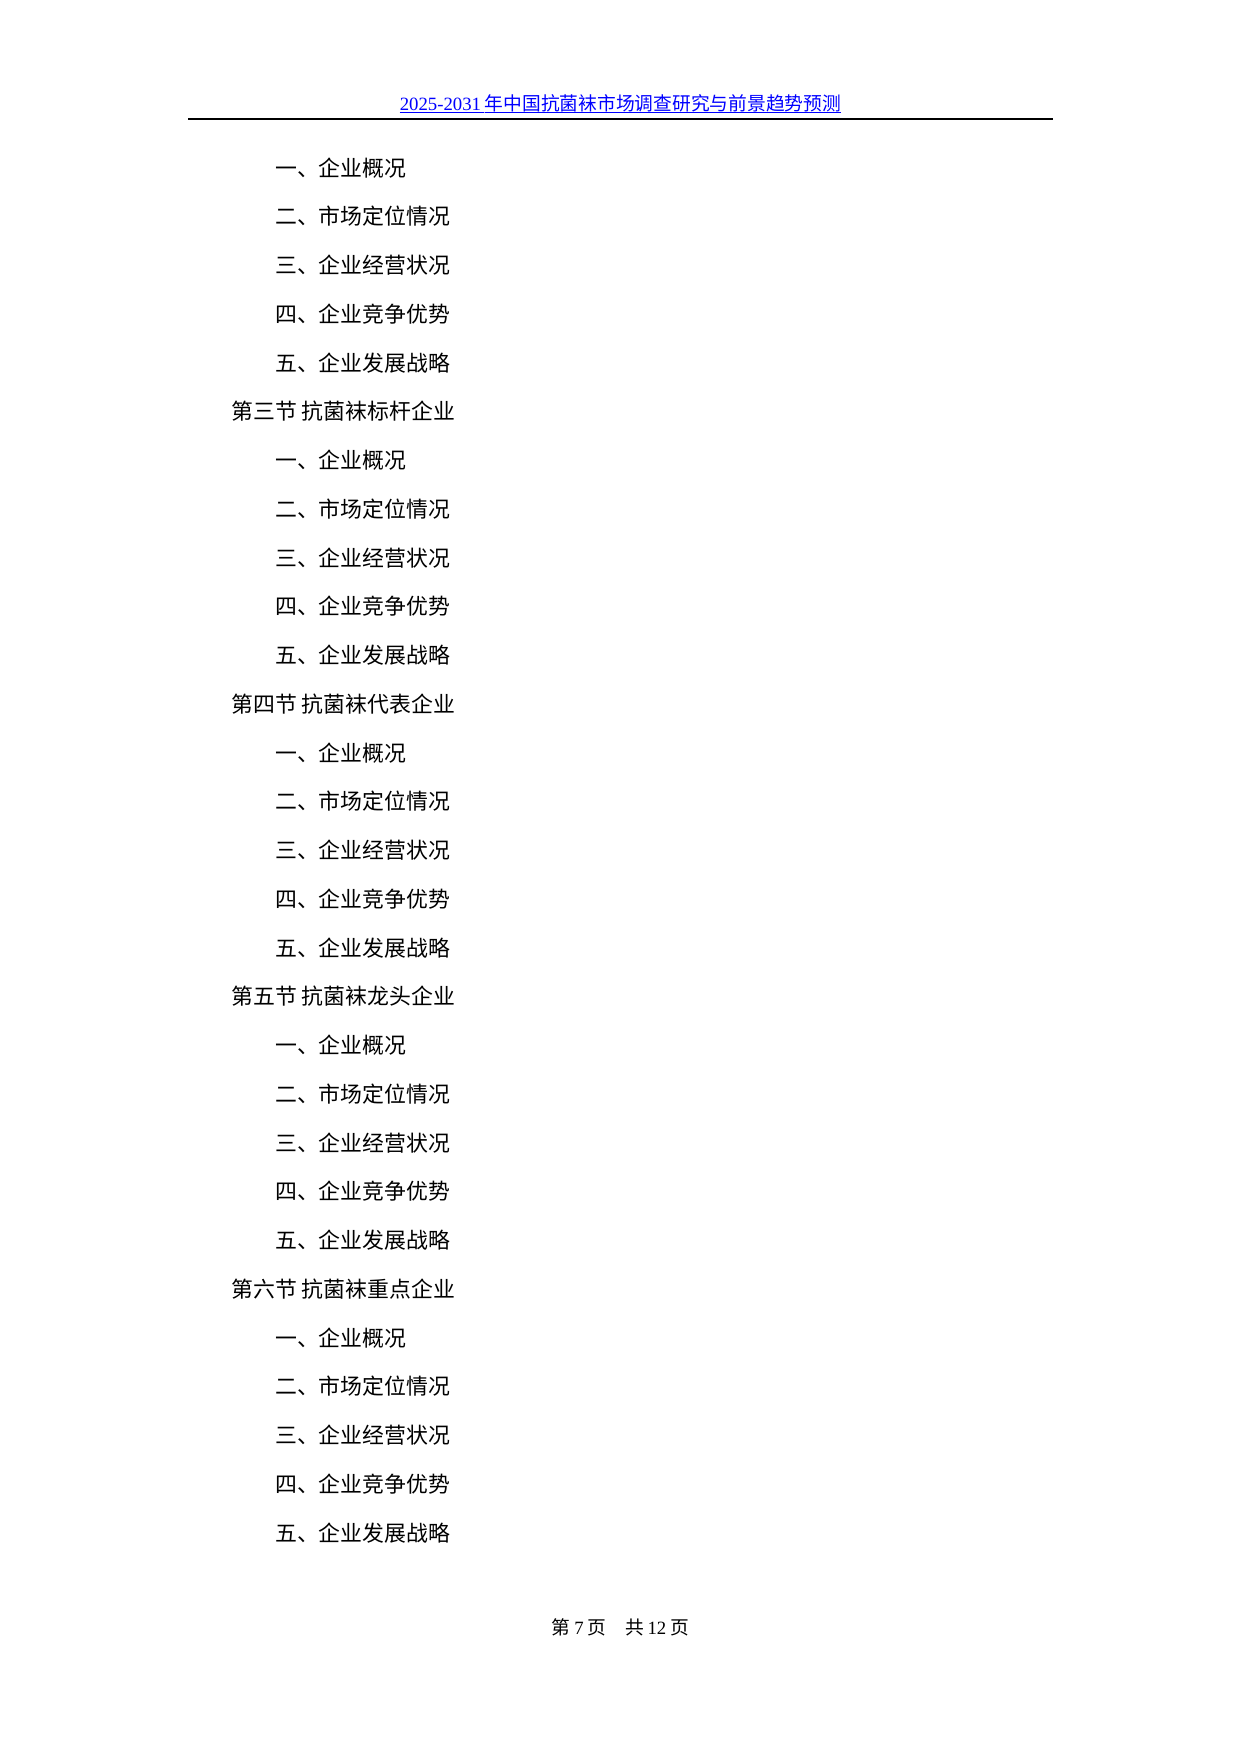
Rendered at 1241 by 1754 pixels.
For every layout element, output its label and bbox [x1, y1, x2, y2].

text [187, 150, 1053, 1548]
